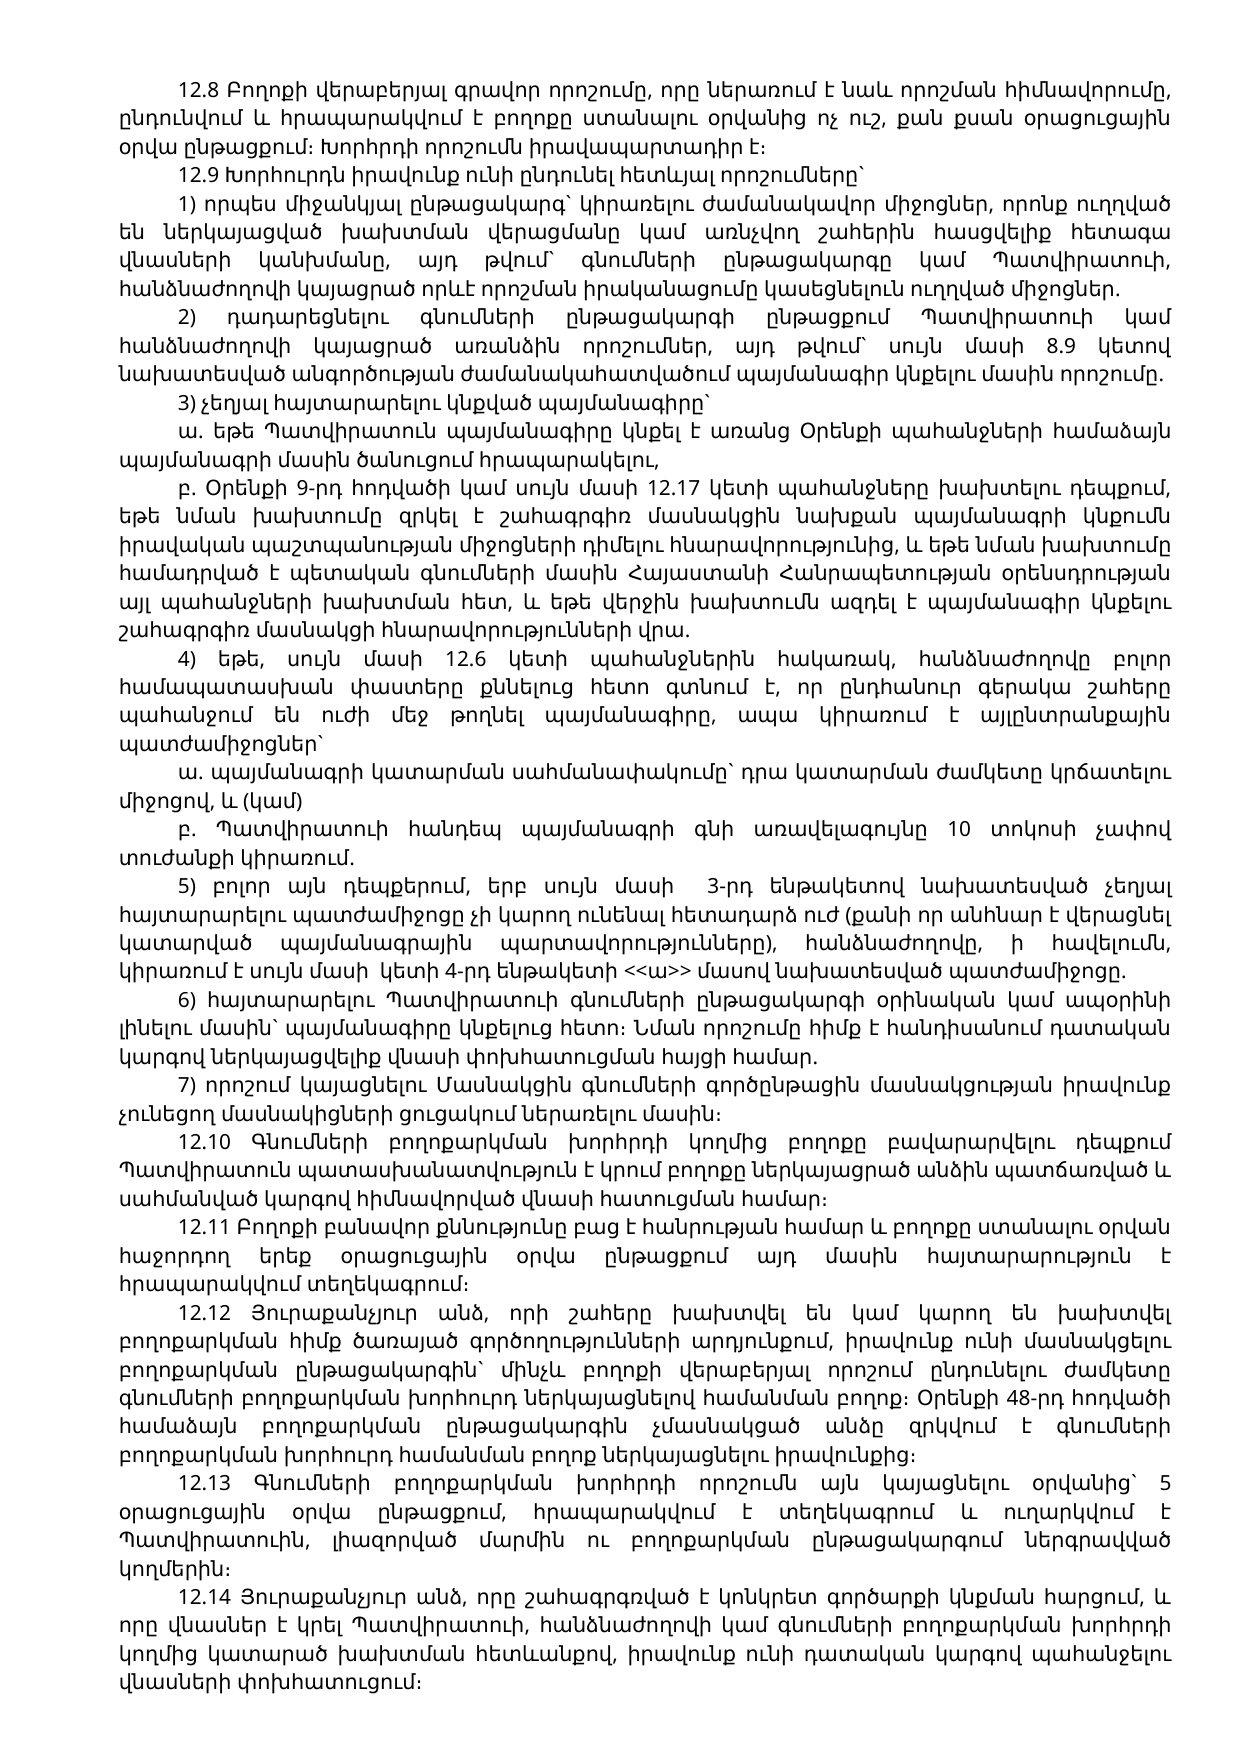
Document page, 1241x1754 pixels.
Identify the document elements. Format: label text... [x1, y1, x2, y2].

text ա. եթե Պատվիրատուն պայմանագիրը կնքել է առանց Օրենքի պահանջների համաձայն պայմանագրի մասին ծանուցում հրապարակելու, [118, 416, 1171, 473]
text 3) չեղյալ հայտարարելու կնքված պայմանագիրը` [118, 388, 1171, 416]
text 12.9 Խորհուրդն իրավունք ունի ընդունել հետևյալ որոշումները` [118, 160, 1171, 189]
text 1) որպես միջանկյալ ընթացակարգ` կիրառելու ժամանակավոր միջոցներ, որոնք ուղղված են ներկայացված խախտման վերացմանը կամ առնչվող շահերին հասցվելիք հետագա վնասների կանխմանը, այդ թվում` գնումների ընթացակարգը կամ Պատվիրատուի, հանձնաժողովի կայացրած որևէ որոշման իրականացումը կասեցնելուն ուղղված միջոցներ. [118, 189, 1171, 302]
text բ. Օրենքի 9-րդ հոդվածի կամ սույն մասի 12.17 կետի պահանջները խախտելու դեպքում, եթե նման խախտումը զրկել է շահագրգիռ մասնակցին նախքան պայմանագրի կնքումն իրավական պաշտպանության միջոցների դիմելու հնարավորությունից, և եթե նման խախտումը համադրված է պետական գնումների մասին Հայաստանի Հանրապետության օրենսդրության այլ պահանջների խախտման հետ, և եթե վերջին խախտումն ազդել է պայմանագիր կնքելու շահագրգիռ մասնակցի հնարավորությունների վրա. [118, 473, 1171, 644]
text 12.11 Բողոքի բանավոր քննությունը բաց է հանրության համար և բողոքը ստանալու օրվան հաջորդող երեք օրացուցային օրվա ընթացքում այդ մասին հայտարարություն է հրապարակվում տեղեկագրում։ [118, 1212, 1171, 1298]
text 12.12 Յուրաքանչյուր անձ, որի շահերը խախտվել են կամ կարող են խախտվել բողոքարկման հիմք ծառայած գործողությունների արդյունքում, իրավունք ունի մասնակցելու բողոքարկման ընթացակարգին` մինչև բողոքի վերաբերյալ որոշում ընդունելու ժամկետը գնումների բողոքարկման խորհուրդ ներկայացնելով համանման բողոք։ Օրենքի 48-րդ հոդվածի համաձայն բողոքարկման ընթացակարգին չմասնակցած անձը զրկվում է գնումների բողոքարկման խորհուրդ համանման բողոք ներկայացնելու իրավունքից։ [118, 1298, 1171, 1468]
text 6) հայտարարելու Պատվիրատուի գնումների ընթացակարգի օրինական կամ ապօրինի լինելու մասին` պայմանագիրը կնքելուց հետո։ Նման որոշումը հիմք է հանդիսանում դատական կարգով ներկայացվելիք վնասի փոխհատուցման հայցի համար. [118, 985, 1171, 1070]
text ա. պայմանագրի կատարման սահմանափակումը` դրա կատարման ժամկետը կրճատելու միջոցով, և (կամ) [118, 757, 1171, 814]
text 12.13 Գնումների բողոքարկման խորհրդի որոշումն այն կայացնելու օրվանից` 5 օրացուցային օրվա ընթացքում, հրապարակվում է տեղեկագրում և ուղարկվում է Պատվիրատուին, լիազորված մարմին ու բողոքարկման ընթացակարգում ներգրավված կողմերին։ [118, 1468, 1171, 1582]
text 7) որոշում կայացնելու Մասնակցին գնումների գործընթացին մասնակցության իրավունք չունեցող մասնակիցների ցուցակում ներառելու մասին։ [118, 1070, 1171, 1127]
text 4) եթե, սույն մասի 12.6 կետի պահանջներին հակառակ, հանձնաժողովը բոլոր համապատասխան փաստերը քննելուց հետո գտնում է, որ ընդհանուր գերակա շահերը պահանջում են ուժի մեջ թողնել պայմանագիրը, ապա կիրառում է այլընտրանքային պատժամիջոցներ` [118, 644, 1171, 757]
text 12.14 Յուրաքանչյուր անձ, որը շահագրգռված է կոնկրետ գործարքի կնքման հարցում, և որը վնասներ է կրել Պատվիրատուի, հանձնաժողովի կամ գնումների բողոքարկման խորհրդի կողմից կատարած խախտման հետևանքով, իրավունք ունի դատական կարգով պահանջելու վնասների փոխհատուցում։ [118, 1582, 1171, 1696]
text 2) դադարեցնելու գնումների ընթացակարգի ընթացքում Պատվիրատուի կամ հանձնաժողովի կայացրած առանձին որոշումներ, այդ թվում` սույն մասի 8.9 կետով նախատեսված անգործության ժամանակահատվածում պայմանագիր կնքելու մասին որոշումը. [118, 302, 1171, 388]
text 5) բոլոր այն դեպքերում, երբ սույն մասի 3-րդ ենթակետով նախատեսված չեղյալ հայտարարելու պատժամիջոցը չի կարող ունենալ հետադարձ ուժ (քանի որ անհնար է վերացնել կատարված պայմանագրային պարտավորությունները), հանձնաժողովը, ի հավելումն, կիրառում է սույն մասի կետի 4-րդ ենթակետի <<ա>> մասով նախատեսված պատժամիջոցը. [118, 871, 1171, 985]
text 12.8 Բողոքի վերաբերյալ գրավոր որոշումը, որը ներառում է նաև որոշման հիմնավորումը, ընդունվում և հրապարակվում է բողոքը ստանալու օրվանից ոչ ուշ, քան քսան օրացուցային օրվա ընթացքում։ Խորհրդի որոշումն իրավապարտադիր է։ [118, 75, 1171, 160]
text 12.10 Գնումների բողոքարկման խորհրդի կողմից բողոքը բավարարվելու դեպքում Պատվիրատուն պատասխանատվություն է կրում բողոքը ներկայացրած անձին պատճառված և սահմանված կարգով հիմնավորված վնասի հատուցման համար։ [118, 1127, 1171, 1212]
text բ. Պատվիրատուի հանդեպ պայմանագրի գնի առավելագույնը 10 տոկոսի չափով տուժանքի կիրառում. [118, 814, 1171, 871]
